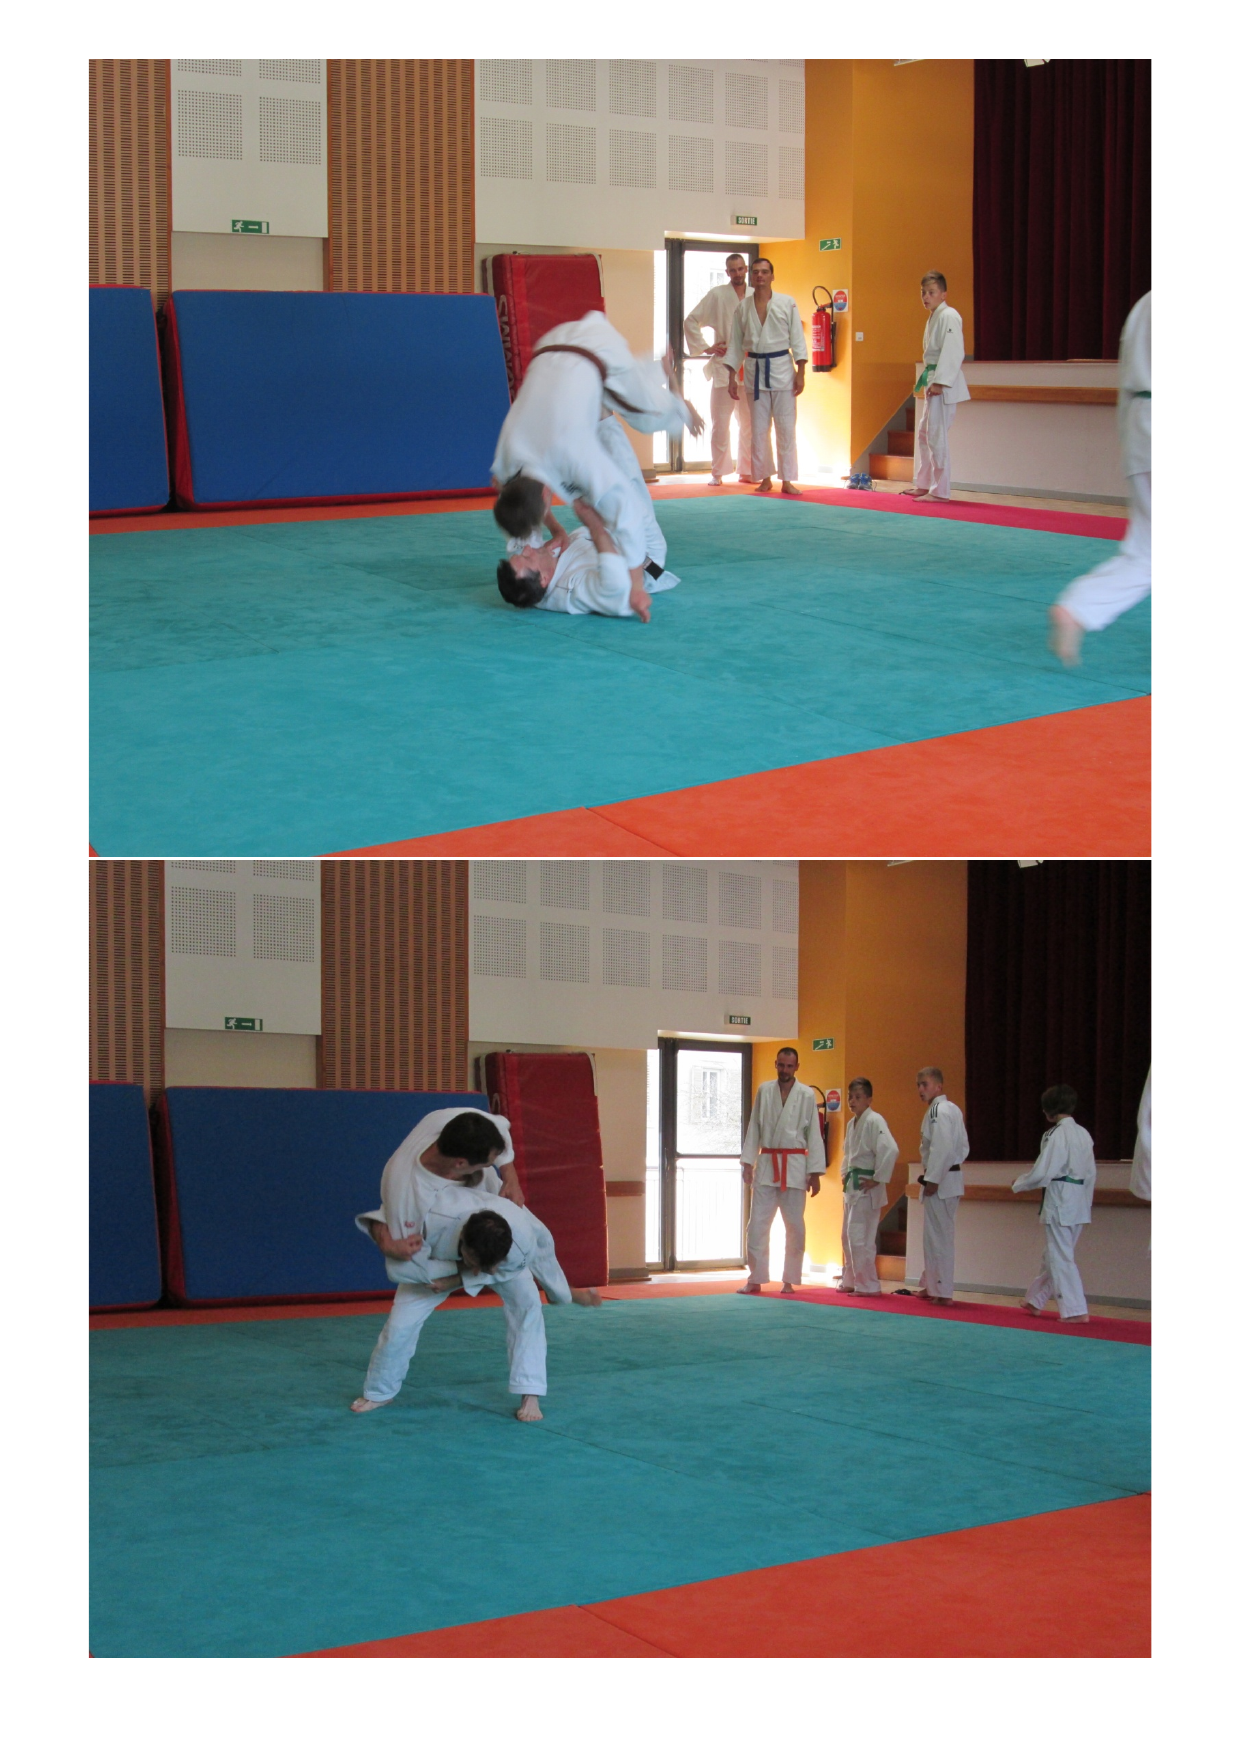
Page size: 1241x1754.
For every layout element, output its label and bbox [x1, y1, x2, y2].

picture [88, 59, 1152, 857]
picture [88, 860, 1152, 1658]
